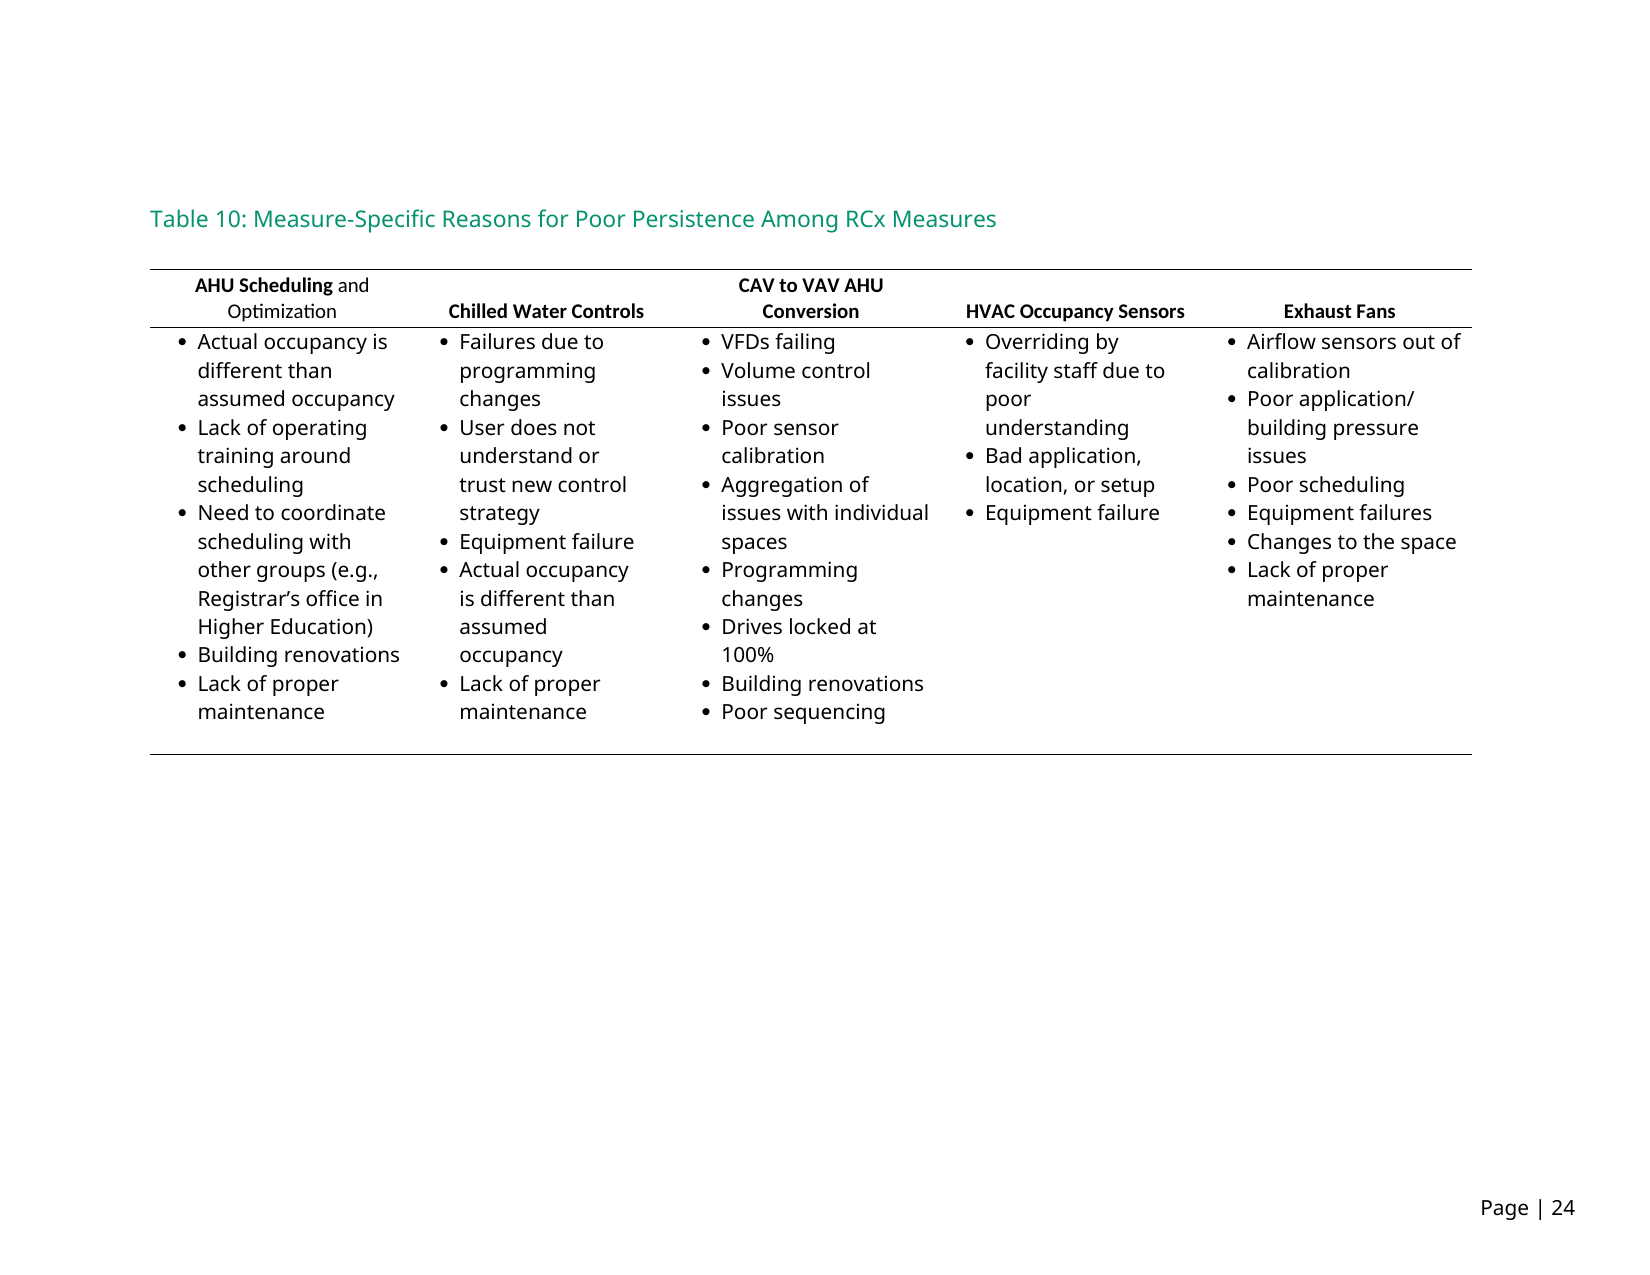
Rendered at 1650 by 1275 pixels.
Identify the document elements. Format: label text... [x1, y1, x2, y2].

table_header HVAC Occupancy Sensors [943, 270, 1207, 327]
table_cell Overriding by facility staff due to poor understanding Bad application, location, or setup Equipment failure [943, 328, 1207, 754]
table_header AHU Scheduling and Optimization [150, 270, 414, 327]
table_header Exhaust Fans [1208, 270, 1472, 327]
table_header CAV to VAV AHU Conversion [679, 270, 943, 327]
table_cell Actual occupancy is different than assumed occupancy Lack of operating training around scheduling Need to coordinate scheduling with other groups (e.g., Registrar’s office in Higher Education) Building renovations Lack of proper maintenance [150, 328, 414, 754]
table_cell Failures due to programming changes User does not understand or trust new control strategy Equipment failure Actual occupancy is different than assumed occupancy Lack of proper maintenance [414, 328, 679, 754]
table_cell VFDs failing Volume control issues Poor sensor calibration Aggregation of issues with individual spaces Programming changes Drives locked at 100% Building renovations Poor sequencing [679, 328, 943, 754]
table_header Chilled Water Controls [414, 270, 679, 327]
table_cell Airflow sensors out of calibration Poor application/ building pressure issues Poor scheduling Equipment failures Changes to the space Lack of proper maintenance [1208, 328, 1472, 754]
